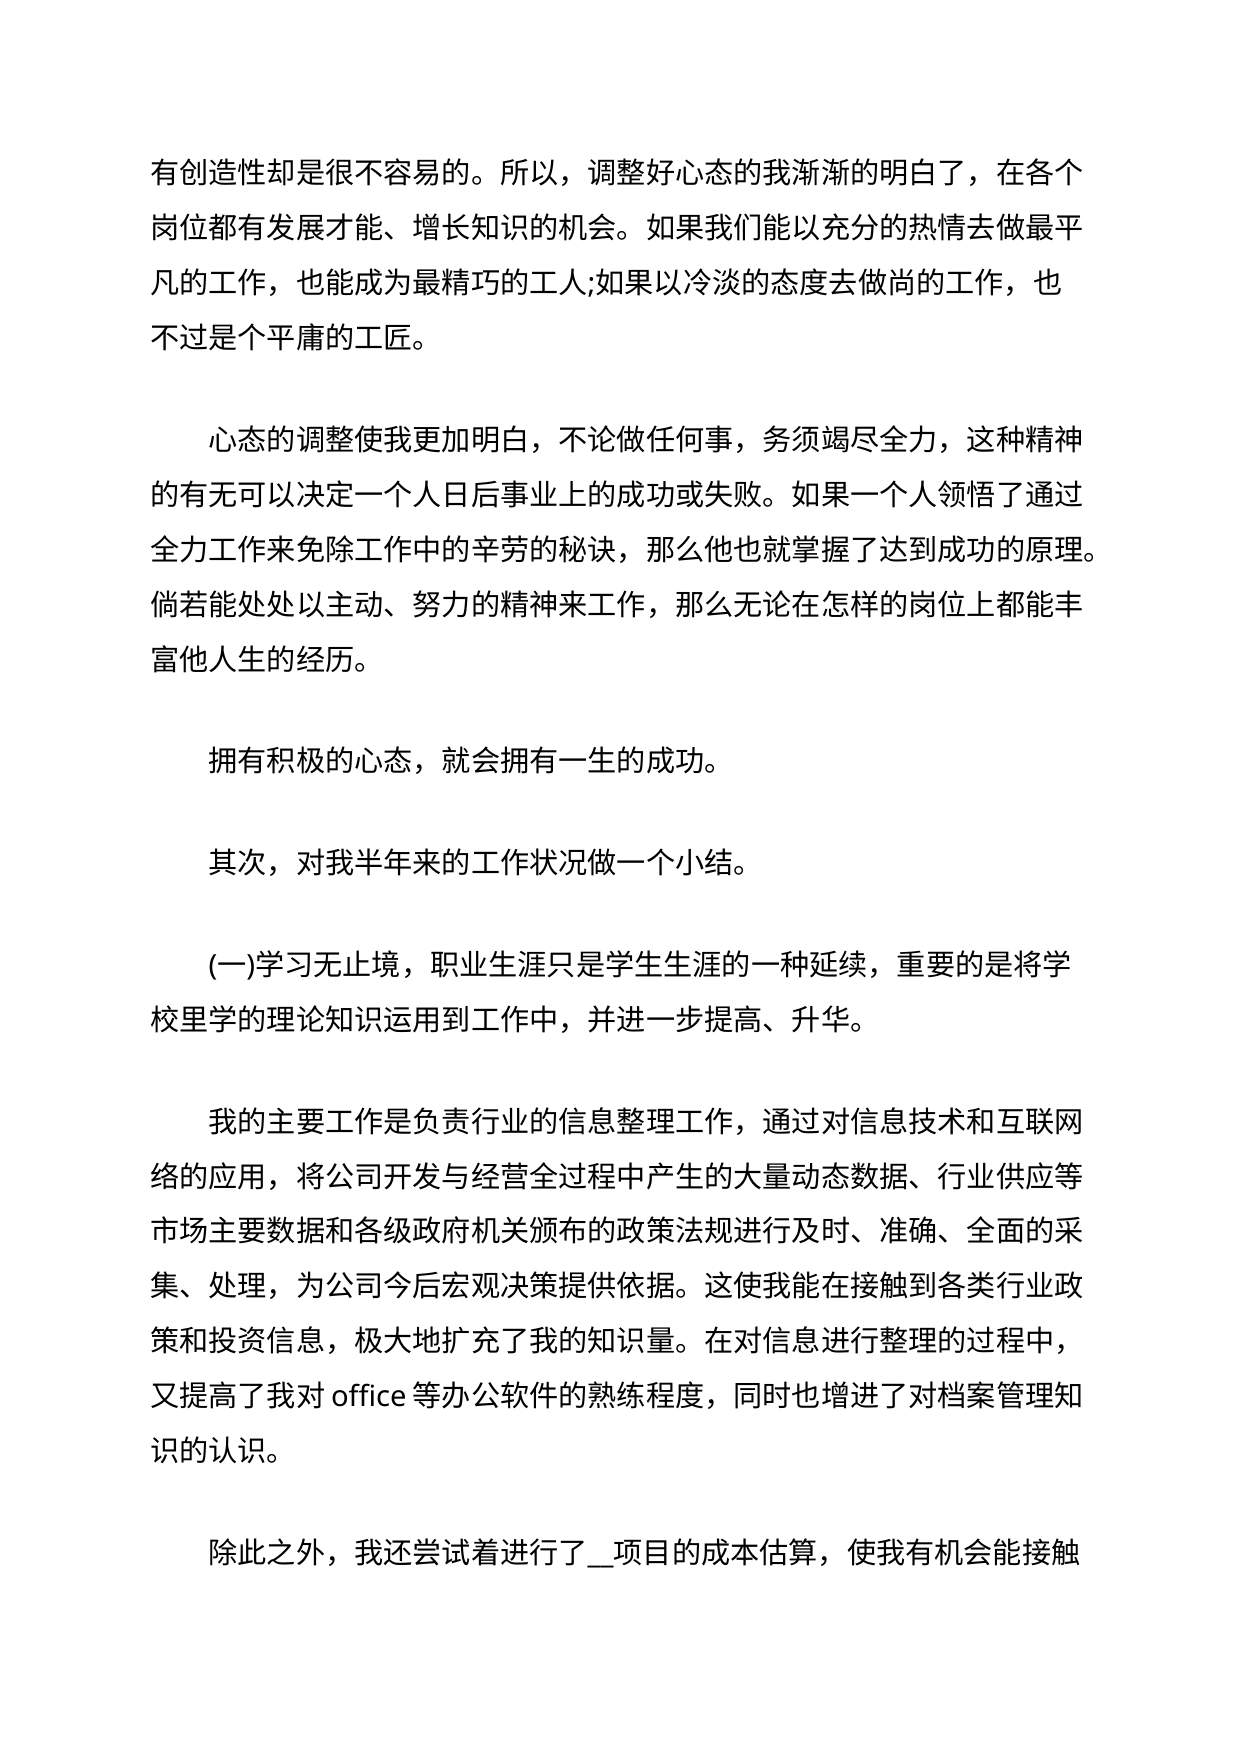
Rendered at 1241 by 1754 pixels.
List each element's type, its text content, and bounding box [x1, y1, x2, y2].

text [150, 1529, 1090, 1572]
text 我的主要工作是负责行业的信息整理工作，通过对信息技术和互联网络的应用，将公司开发与经营全过程中产生的大量动态数据、行业供应等市场主要数据和各级政府机关颁布的政策法规进行及时、准确、全面的采集、处理，为公司今后宏观决策提供依据。这使我能在接触到各类行业政策和投资信息，极大地扩充了我的知识量。在对信息进行整理的过程中，又提高了我对office等办公软件的熟练程度，同时也增进了对档案管理知识的认识。 [150, 1098, 1090, 1470]
text 心态的调整使我更加明白，不论做任何事，务须竭尽全力，这种精神的有无可以决定一个人日后事业上的成功或失败。如果一个人领悟了通过全力工作来免除工作中的辛劳的秘诀，那么他也就掌握了达到成功的原理。倘若能处处以主动、努力的精神来工作，那么无论在怎样的岗位上都能丰富他人生的经历。 [150, 417, 1090, 678]
text 拥有积极的心态，就会拥有一生的成功。 [150, 738, 1090, 780]
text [150, 150, 1090, 357]
text (一)学习无止境，职业生涯只是学生生涯的一种延续，重要的是将学校里学的理论知识运用到工作中，并进一步提高、升华。 [150, 941, 1090, 1039]
text 其次，对我半年来的工作状况做一个小结。 [150, 840, 1090, 882]
